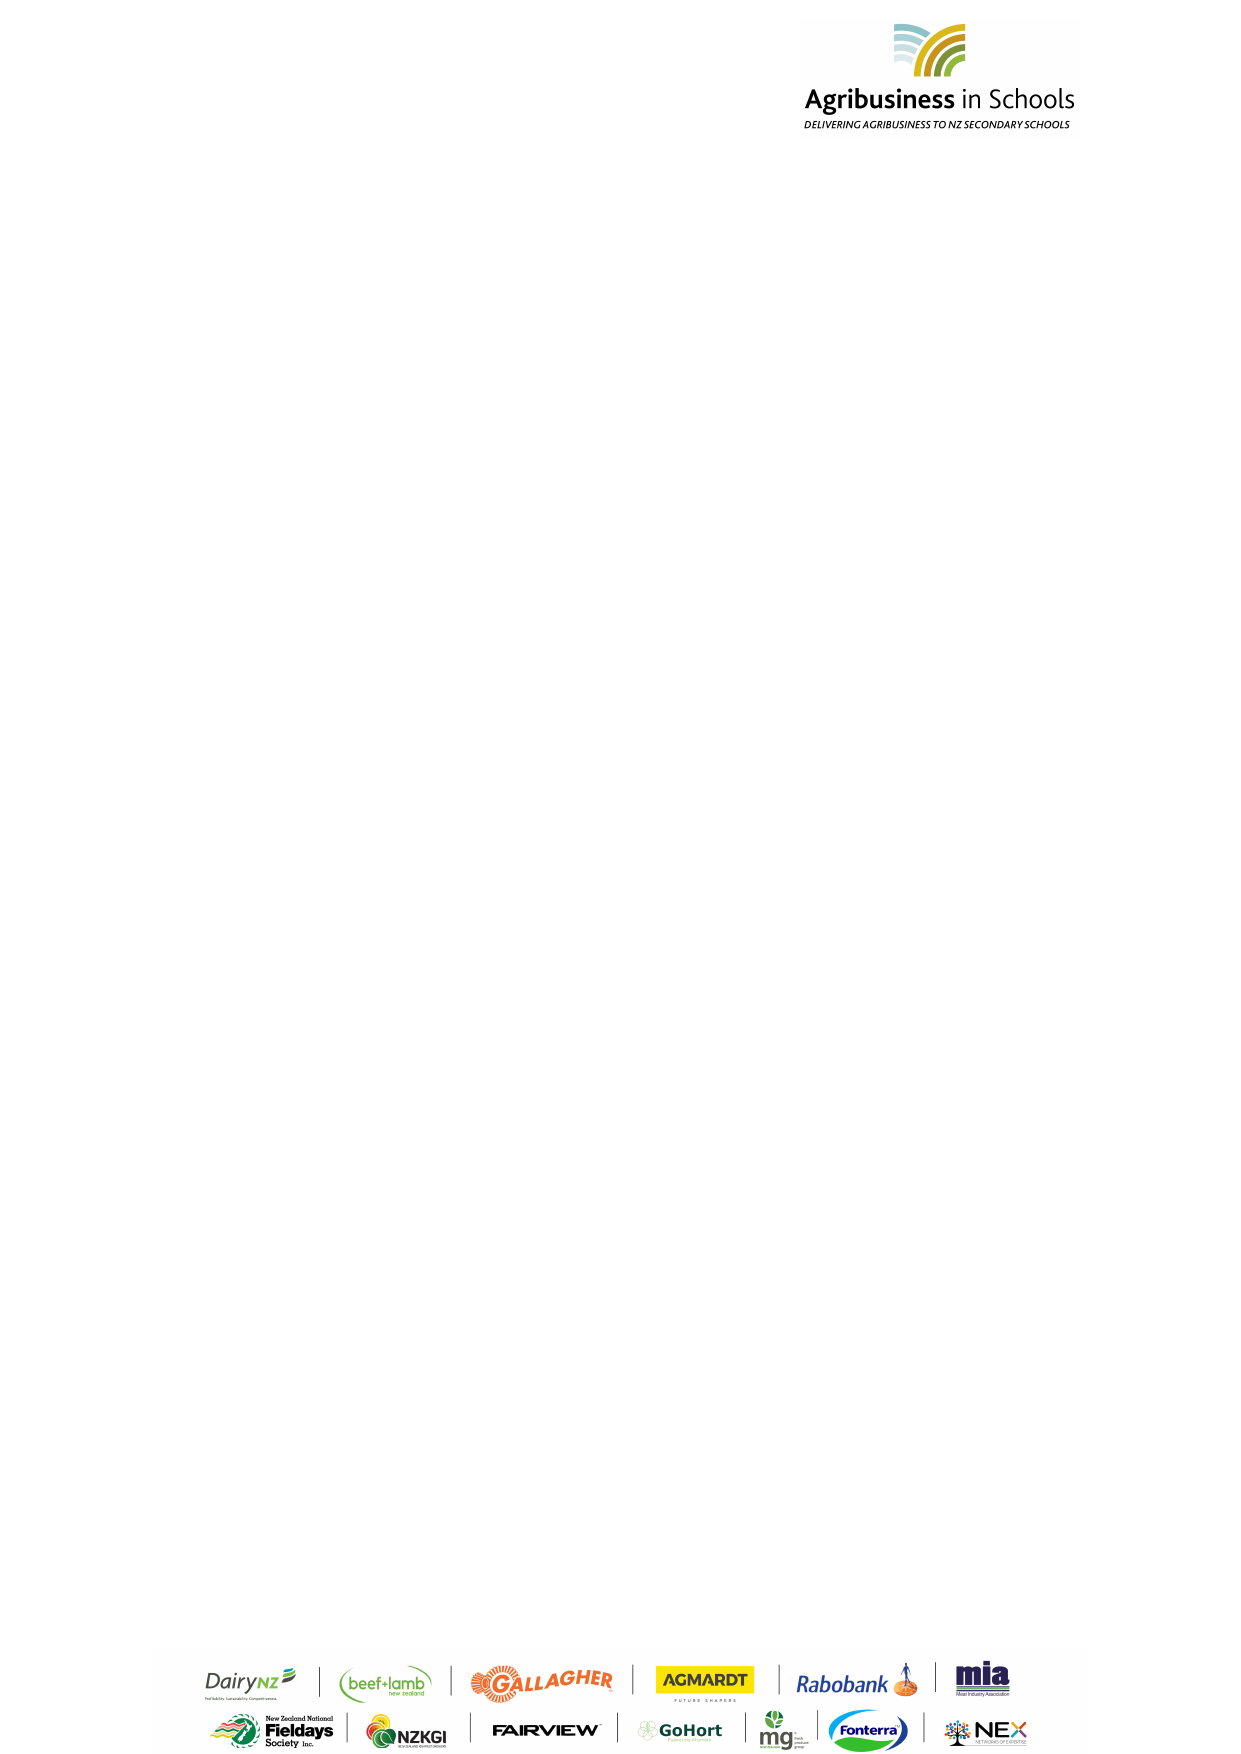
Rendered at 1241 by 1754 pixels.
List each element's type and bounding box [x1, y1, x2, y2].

picture [150, 1648, 1091, 1754]
picture [798, 18, 1080, 138]
